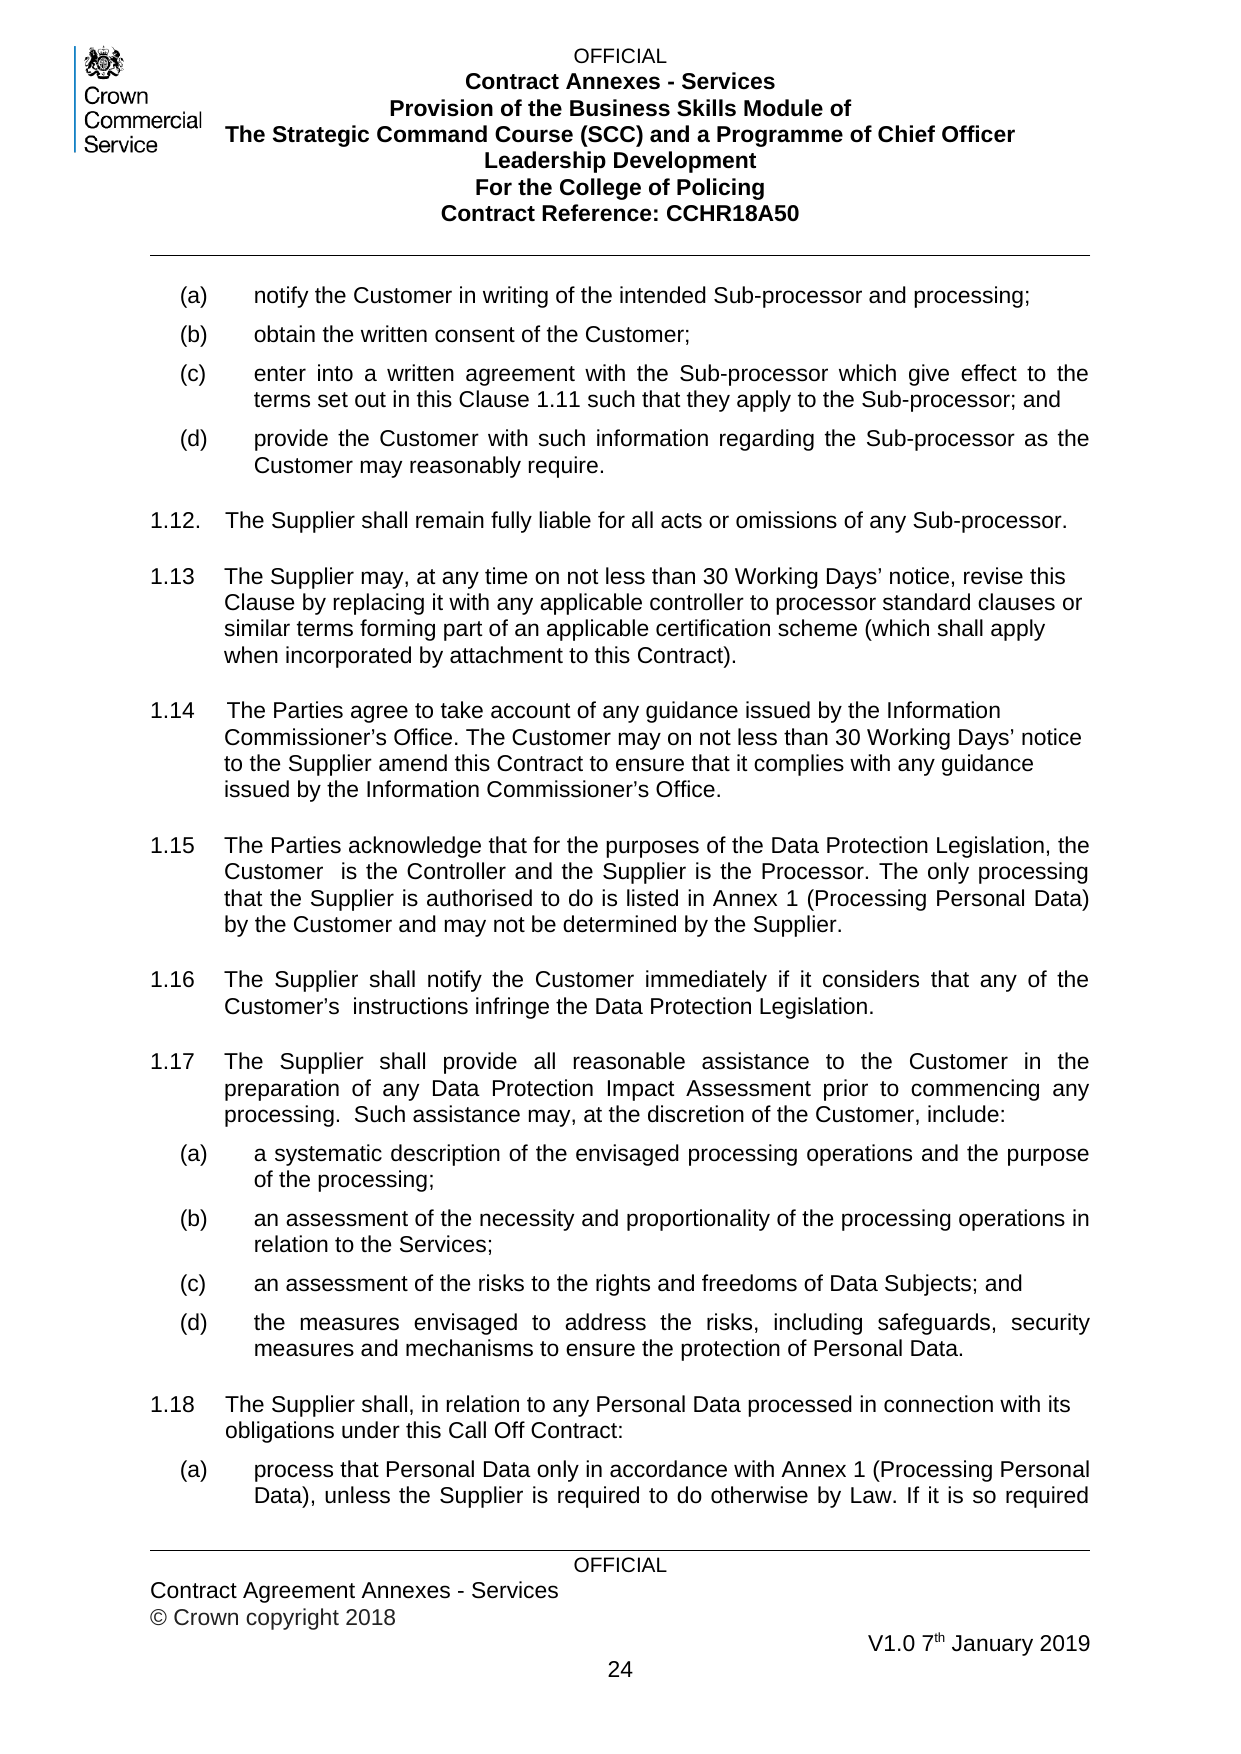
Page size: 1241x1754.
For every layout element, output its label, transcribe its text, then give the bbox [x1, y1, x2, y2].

list obtain the written consent of the Customer; [179, 321, 1090, 347]
list The Supplier shall notify the Customer immediately if it considers that any of the Customer’s instructions infringe the Data Protection Legislation. [150, 966, 1090, 1019]
text 1.14 The Parties agree to take account of any guidance issued by the Information Commissioner’s Office. The Customer may on not less than 30 Working Days’ notice to the Supplier amend this Contract to ensure that it complies with any guidance issued by the Information Commissioner’s Office. [150, 697, 1090, 803]
list a systematic description of the envisaged processing operations and the purpose of the processing; [179, 1140, 1090, 1192]
list The Parties acknowledge that for the purposes of the Data Protection Legislation, the Customer is the Controller and the Supplier is the Processor. The only processing that the Supplier is authorised to do is listed in Annex 1 (Processing Personal Data) by the Customer and may not be determined by the Supplier. [150, 832, 1090, 937]
list notify the Customer in writing of the intended Sub-processor and processing; [179, 282, 1090, 309]
list provide the Customer with such information regarding the Sub-processor as the Customer may reasonably require. [179, 425, 1090, 478]
list The Supplier shall provide all reasonable assistance to the Customer in the preparation of any Data Protection Impact Assessment prior to commencing any processing. Such assistance may, at the discretion of the Customer, include: [150, 1048, 1090, 1127]
list an assessment of the risks to the rights and freedoms of Data Subjects; and [179, 1270, 1090, 1297]
list enter into a written agreement with the Sub-processor which give effect to the terms set out in this Clause 1.11 such that they apply to the Sub-processor; and [179, 360, 1090, 413]
text 1.13 The Supplier may, at any time on not less than 30 Working Days’ notice, revise this Clause by replacing it with any applicable controller to processor standard clauses or similar terms forming part of an applicable certification scheme (which shall apply when incorporated by attachment to this Contract). [150, 563, 1090, 668]
list the measures envisaged to address the risks, including safeguards, security measures and mechanisms to ensure the protection of Personal Data. [179, 1309, 1090, 1362]
text 1.18 The Supplier shall, in relation to any Personal Data processed in connection with its obligations under this Call Off Contract: [150, 1391, 1090, 1444]
text 1.12. The Supplier shall remain fully liable for all acts or omissions of any Sub-processor. [150, 507, 1090, 533]
list an assessment of the necessity and proportionality of the processing operations in relation to the Services; [179, 1205, 1090, 1258]
picture [73, 45, 202, 153]
